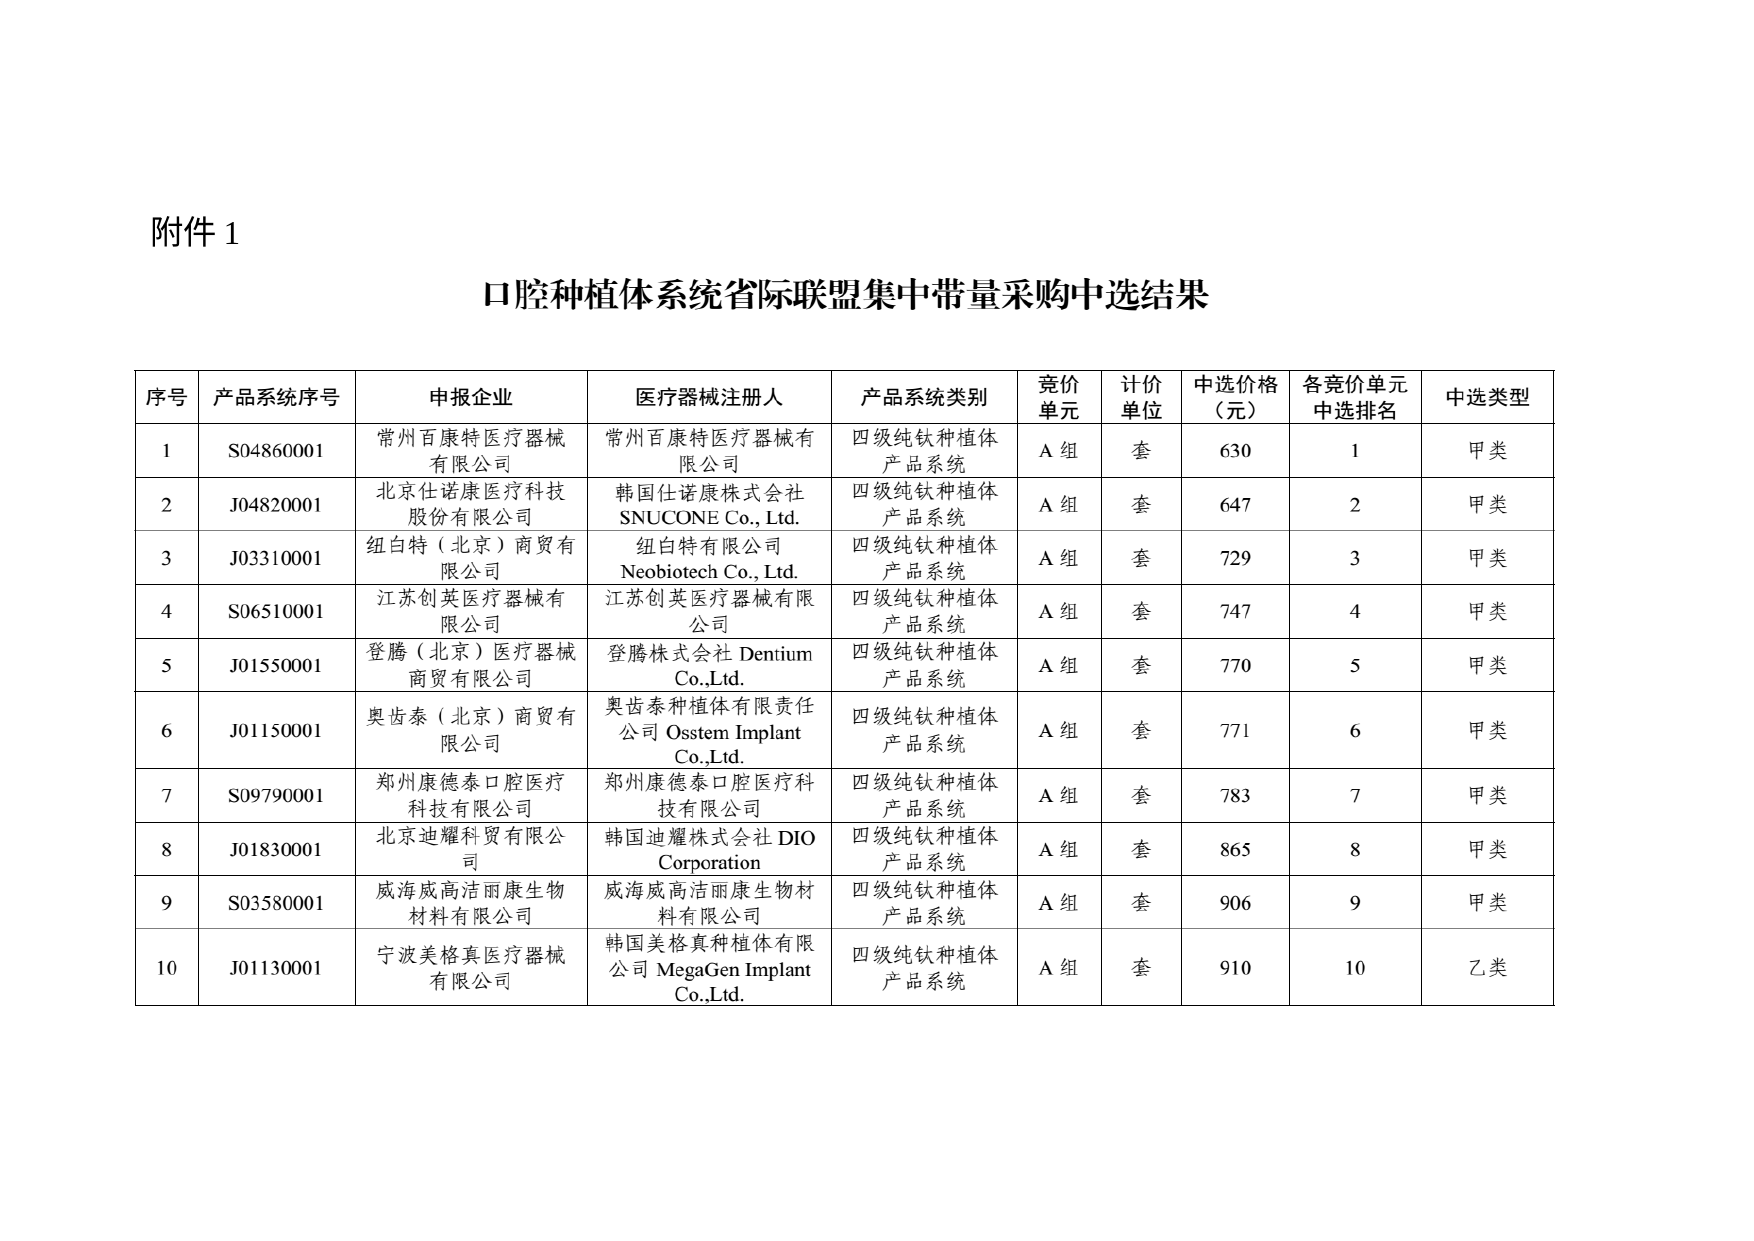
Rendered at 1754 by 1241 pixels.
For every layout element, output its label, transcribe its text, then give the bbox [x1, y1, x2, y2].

picture [124, 262, 1563, 1012]
text 附件1 [150, 198, 1471, 262]
